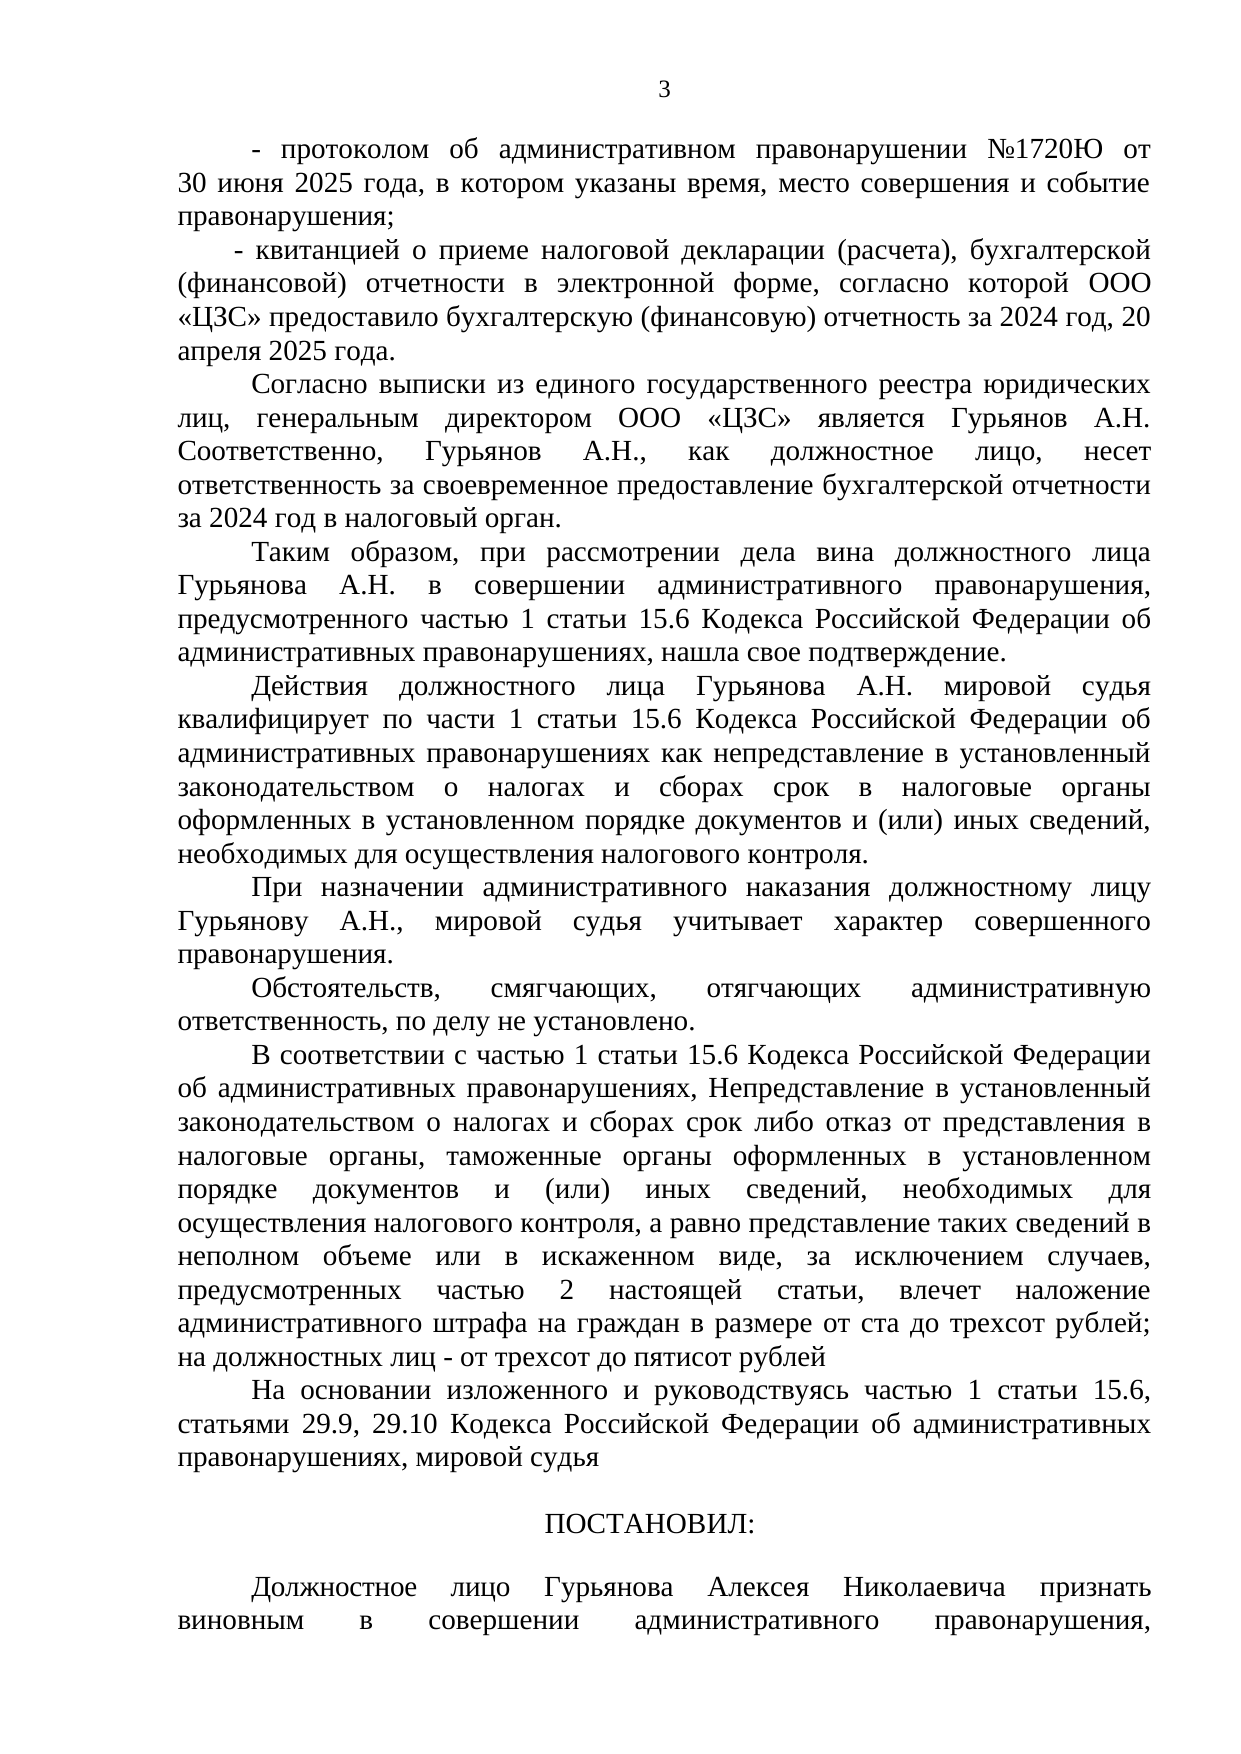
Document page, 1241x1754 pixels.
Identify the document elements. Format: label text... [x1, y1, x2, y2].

text Действия должностного лица Гурьянова А.Н. мировой судья квалифицирует по части 1 статьи 15.6 Кодекса Российской Федерации об административных правонарушениях как непредставление в установленный законодательством о налогах и сборах срок в налоговые органы оформленных в установленном порядке документов и (или) иных сведений, необходимых для осуществления налогового контроля. [177, 668, 1152, 869]
text Обстоятельств, смягчающих, отягчающих административную ответственность, по делу не установлено. [177, 970, 1152, 1037]
text Согласно выписки из единого государственного реестра юридических лиц, генеральным директором ООО «ЦЗС» является Гурьянов А.Н. Соответственно, Гурьянов А.Н., как должностное лицо, несет ответственность за своевременное предоставление бухгалтерской отчетности за 2024 год в налоговый орган. [177, 366, 1152, 534]
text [177, 1569, 1152, 1636]
text В соответствии с частью 1 статьи 15.6 Кодекса Российской Федерации об административных правонарушениях, Непредставление в установленный законодательством о налогах и сборах срок либо отказ от представления в налоговые органы, таможенные органы оформленных в установленном порядке документов и (или) иных сведений, необходимых для осуществления налогового контроля, а равно представление таких сведений в неполном объеме или в искаженном виде, за исключением случаев, предусмотренных частью 2 настоящей статьи, влечет наложение административного штрафа на граждан в размере от ста до трехсот рублей; на должностных лиц - от трехсот до пятисот рублей [177, 1037, 1152, 1372]
text ПОСТАНОВИЛ: [177, 1507, 1122, 1540]
text - квитанцией о приеме налоговой декларации (расчета), бухгалтерской (финансовой) отчетности в электронной форме, согласно которой ООО «ЦЗС» предоставило бухгалтерскую (финансовую) отчетность за 2024 год, 20 апреля 2025 года. [177, 232, 1152, 366]
text На основании изложенного и руководствуясь частью 1 статьи 15.6, статьями 29.9, 29.10 Кодекса Российской Федерации об административных правонарушениях, мировой судья [177, 1372, 1152, 1473]
text При назначении административного наказания должностному лицу Гурьянову А.Н., мировой судья учитывает характер совершенного правонарушения. [177, 869, 1152, 970]
text - протоколом об административном правонарушении №1720Ю от 30 июня 2025 года, в котором указаны время, место совершения и событие правонарушения; [177, 131, 1152, 232]
text Таким образом, при рассмотрении дела вина должностного лица Гурьянова А.Н. в совершении административного правонарушения, предусмотренного частью 1 статьи 15.6 Кодекса Российской Федерации об административных правонарушениях, нашла свое подтверждение. [177, 534, 1152, 668]
